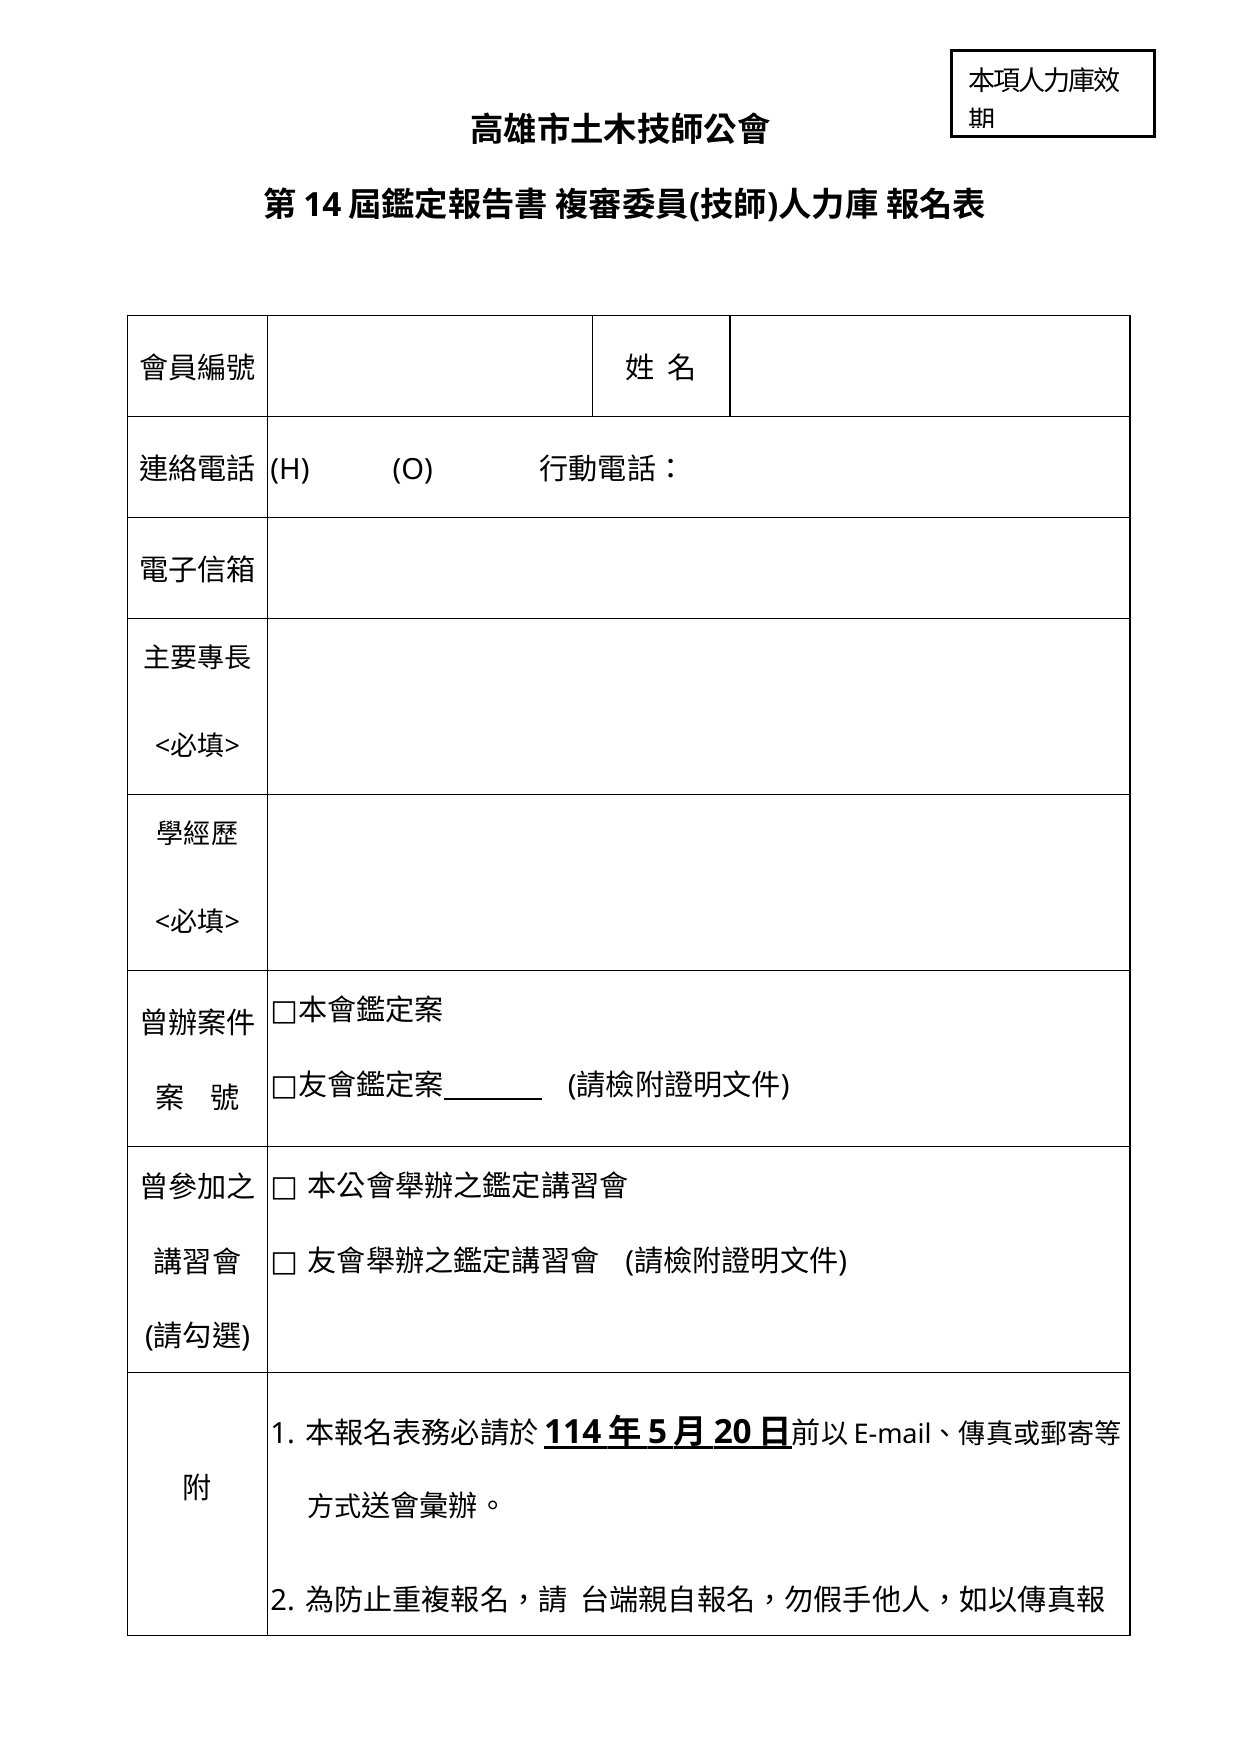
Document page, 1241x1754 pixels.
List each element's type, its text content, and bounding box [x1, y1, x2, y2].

table_cell 曾參加之講習會 (請勾選) [128, 1147, 267, 1372]
text 高雄市土木技師公會 [130, 89, 1110, 164]
table_cell 連絡電話 [128, 417, 267, 517]
table_cell [268, 795, 1129, 970]
table_header 姓 名 [593, 316, 729, 416]
table_cell [268, 619, 1129, 794]
table_header 會員編號 [128, 316, 267, 416]
table_cell 主要專長 <必填> [128, 619, 267, 794]
table_cell 曾辦案件案 號 [128, 971, 267, 1146]
text 第14屆鑑定報告書 複審委員(技師)人力庫 報名表 [130, 164, 1110, 239]
table_cell 電子信箱 [128, 518, 267, 618]
table_cell 本公會舉辦之鑑定講習會 友會舉辦之鑑定講習會 (請檢附證明文件) [268, 1147, 1129, 1372]
table_cell (H) (O) 行動電話： [268, 417, 1129, 517]
table_cell 附 註 [128, 1373, 267, 1635]
table_header [731, 316, 1129, 416]
table_cell □本會鑑定案 □友會鑑定案 (請檢附證明文件) [268, 971, 1129, 1146]
table_header [268, 316, 592, 416]
table_cell 學經歷 <必填> [128, 795, 267, 970]
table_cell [268, 1373, 1129, 1635]
table_cell [268, 518, 1129, 618]
